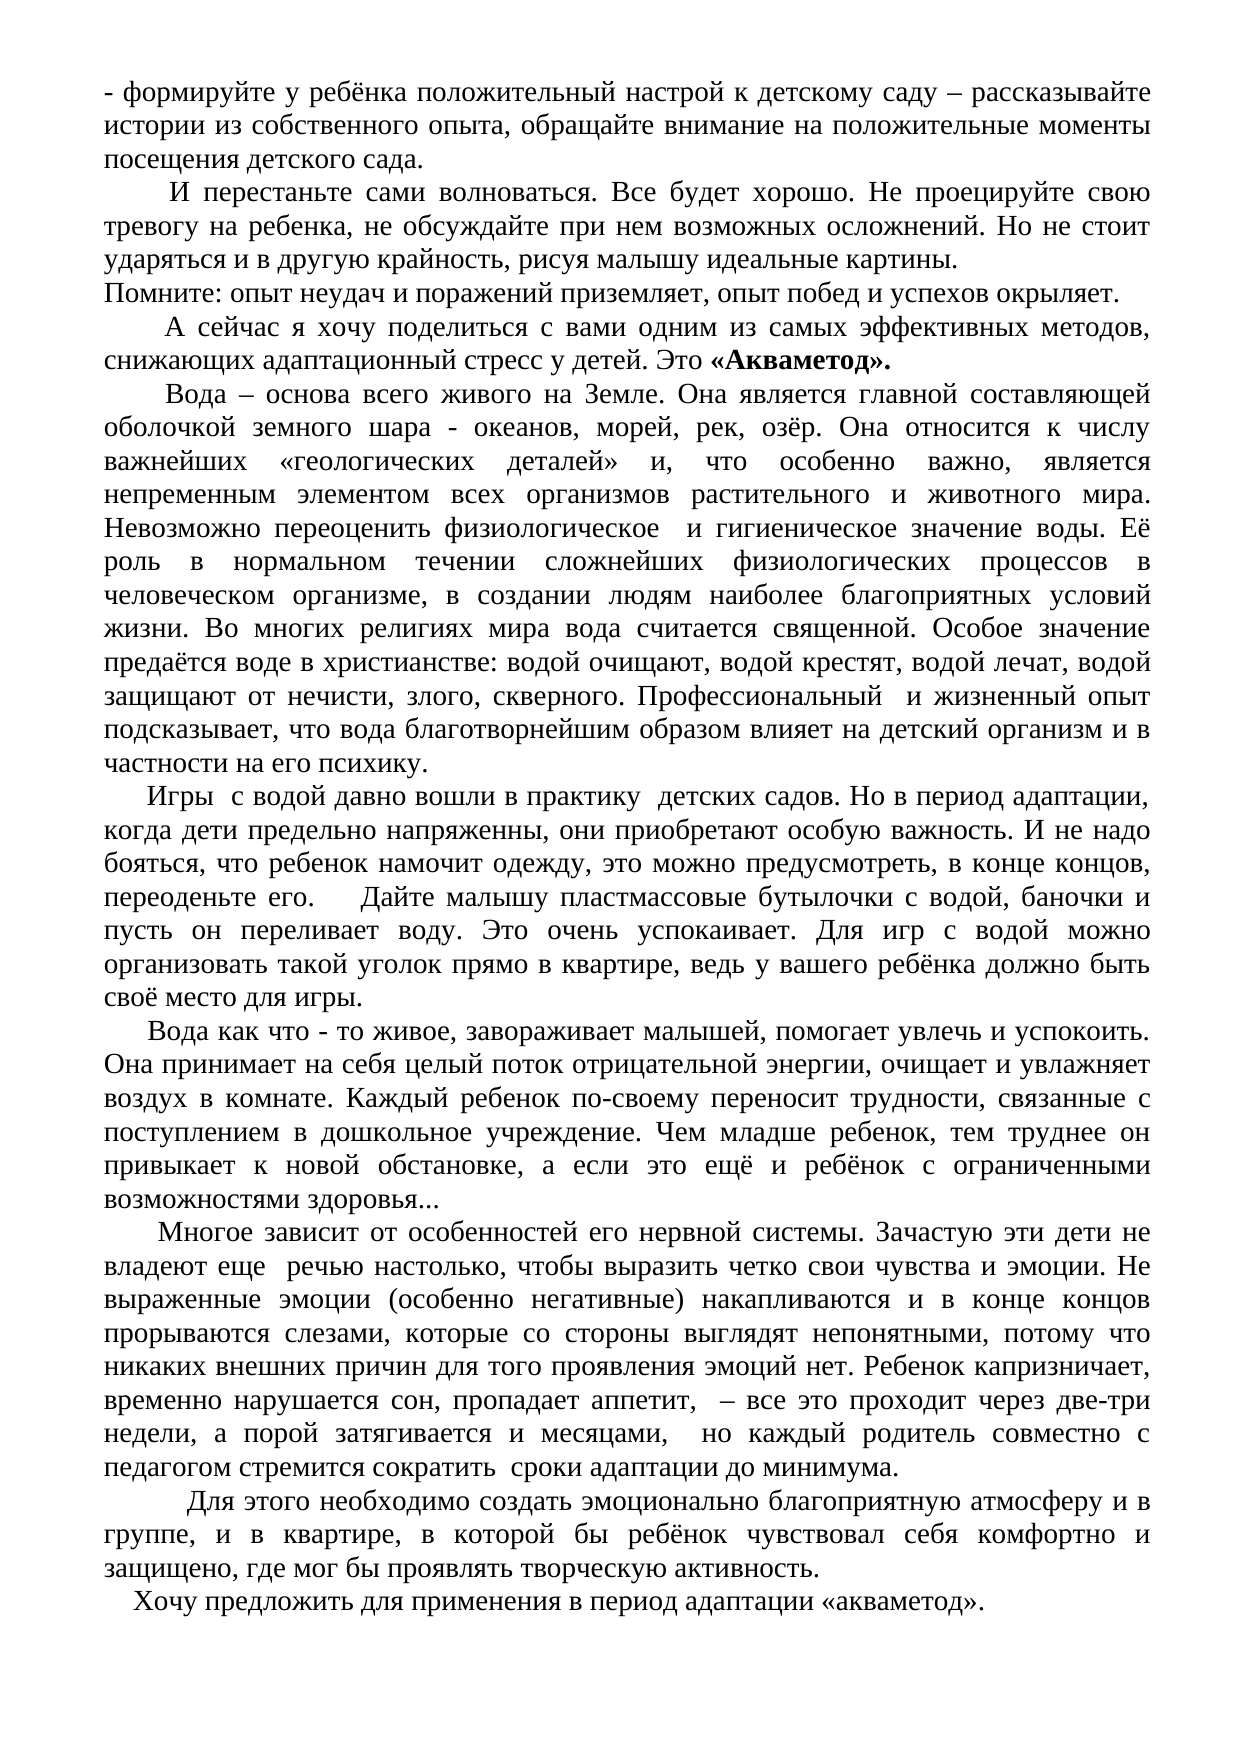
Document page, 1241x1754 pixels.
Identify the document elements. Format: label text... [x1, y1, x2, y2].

text Игры с водой давно вошли в практику детских садов. Но в период адаптации, когда дети предельно напряженны, они приобретают особую важность. И не надо бояться, что ребенок намочит одежду, это можно предусмотреть, в конце концов, переоденьте его. Дайте малышу пластмассовые бутылочки с водой, баночки и пусть он переливает воду. Это очень успокаивает. Для игр с водой можно организовать такой уголок прямо в квартире, ведь у вашего ребёнка должно быть своё место для игры. [103, 778, 1152, 1013]
text Хочу предложить для применения в период адаптации «акваметод». [103, 1583, 1152, 1617]
text Вода – основа всего живого на Земле. Она является главной составляющей оболочкой земного шара - океанов, морей, рек, озёр. Она относится к числу важнейших «геологических деталей» и, что особенно важно, является непременным элементом всех организмов растительного и животного мира. Невозможно переоценить физиологическое и гигиеническое значение воды. Её роль в нормальном течении сложнейших физиологических процессов в человеческом организме, в создании людям наиболее благоприятных условий жизни. Во многих религиях мира вода считается священной. Особое значение предаётся воде в христианстве: водой очищают, водой крестят, водой лечат, водой защищают от нечисти, злого, скверного. Профессиональный и жизненный опыт подсказывает, что вода благотворнейшим образом влияет на детский организм и в частности на его психику. [103, 376, 1152, 778]
text - формируйте у ребёнка положительный настрой к детскому саду – рассказывайте истории из собственного опыта, обращайте внимание на положительные моменты посещения детского сада. [103, 74, 1152, 174]
text Многое зависит от особенностей его нервной системы. Зачастую эти дети не владеют еще речью настолько, чтобы выразить четко свои чувства и эмоции. Не выраженные эмоции (особенно негативные) накапливаются и в конце концов прорываются слезами, которые со стороны выглядят непонятными, потому что никаких внешних причин для того проявления эмоций нет. Ребенок капризничает, временно нарушается сон, пропадает аппетит, – все это проходит через две-три недели, а порой затягивается и месяцами, но каждый родитель совместно с педагогом стремится сократить сроки адаптации до минимума. [103, 1214, 1152, 1483]
text Для этого необходимо создать эмоционально благоприятную атмосферу и в группе, и в квартире, в которой бы ребёнок чувствовал себя комфортно и защищено, где мог бы проявлять творческую активность. [103, 1483, 1152, 1583]
text А сейчас я хочу поделиться с вами одним из самых эффективных методов, снижающих адаптационный стресс у детей. Это «Акваметод». [103, 309, 1152, 376]
text Помните: опыт неудач и поражений приземляет, опыт побед и успехов окрыляет. [103, 275, 1152, 309]
text И перестаньте сами волноваться. Все будет хорошо. Не проецируйте свою тревогу на ребенка, не обсуждайте при нем возможных осложнений. Но не стоит ударяться и в другую крайность, рисуя малышу идеальные картины. [103, 174, 1152, 275]
text Вода как что - то живое, завораживает малышей, помогает увлечь и успокоить. Она принимает на себя целый поток отрицательной энергии, очищает и увлажняет воздух в комнате. Каждый ребенок по-своему переносит трудности, связанные с поступлением в дошкольное учреждение. Чем младше ребенок, тем труднее он привыкает к новой обстановке, а если это ещё и ребёнок с ограниченными возможностями здоровья... [103, 1013, 1152, 1214]
